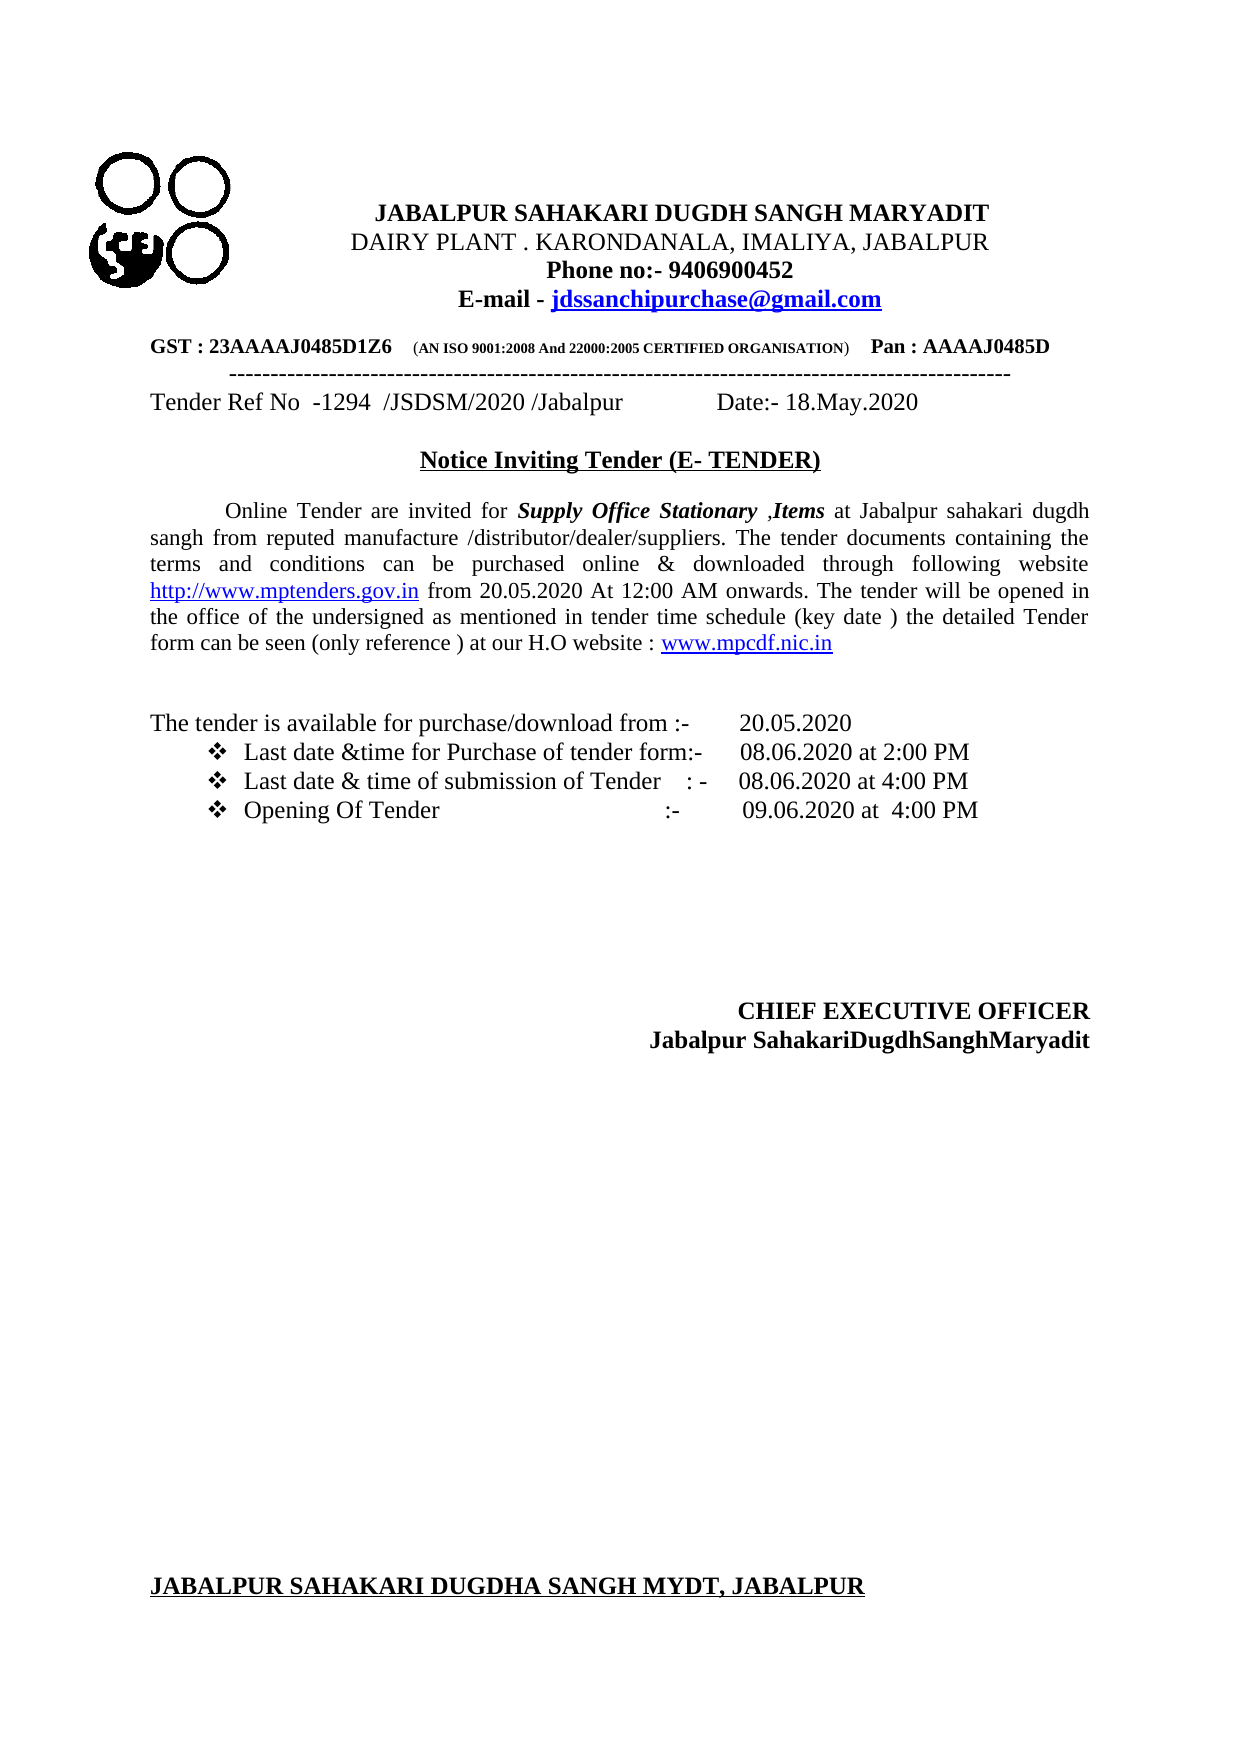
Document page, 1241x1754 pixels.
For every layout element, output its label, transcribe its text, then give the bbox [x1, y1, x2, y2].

text JABALPUR SAHAKARI DUGDH SANGH MARYADIT [231, 198, 1090, 227]
text Notice Inviting Tender (E- TENDER) [150, 445, 1090, 473]
text Jabalpur SahakariDugdhSanghMaryadit [150, 1025, 1090, 1053]
text ---------------------------------------------------------------------------------------------- [150, 358, 1090, 387]
text GST : 23AAAAJ0485D1Z6 (AN ISO 9001:2008 And 22000:2005 CERTIFIED ORGANISATION) Pan : AAAAJ0485D [150, 334, 1090, 358]
text Tender Ref No -1294 /JSDSM/2020 /Jabalpur Date:- 18.May.2020 [150, 387, 1090, 416]
text DAIRY PLANT . KARONDANALA, IMALIYA, JABALPUR [231, 227, 1090, 255]
text JABALPUR SAHAKARI DUGDHA SANGH MYDT, JABALPUR [150, 1571, 1090, 1600]
text The tender is available for purchase/download from :- 20.05.2020 [150, 708, 1090, 737]
text Online Tender are invited for Supply Office Stationary ,Items at Jabalpur sahakari dugdh sangh from reputed manufacture /distributor/dealer/suppliers. The tender documents containing the terms and conditions can be purchased online & downloaded through following website http://www.mptenders.gov.in from 20.05.2020 At 12:00 AM onwards. The tender will be opened in the office of the undersigned as mentioned in tender time schedule (key date ) the detailed Tender form can be seen (only reference ) at our H.O website : www.mpcdf.nic.in [150, 498, 1090, 656]
list Opening Of Tender :- 09.06.2020 at 4:00 PM [206, 795, 1090, 823]
text E-mail - jdssanchipurchase@gmail.com [150, 284, 1090, 313]
list Last date &time for Purchase of tender form:- 08.06.2020 at 2:00 PM [206, 737, 1090, 766]
list Last date & time of submission of Tender : - 08.06.2020 at 4:00 PM [206, 766, 1090, 795]
text CHIEF EXECUTIVE OFFICER [150, 996, 1090, 1025]
text Phone no:- 9406900452 [231, 255, 1090, 284]
